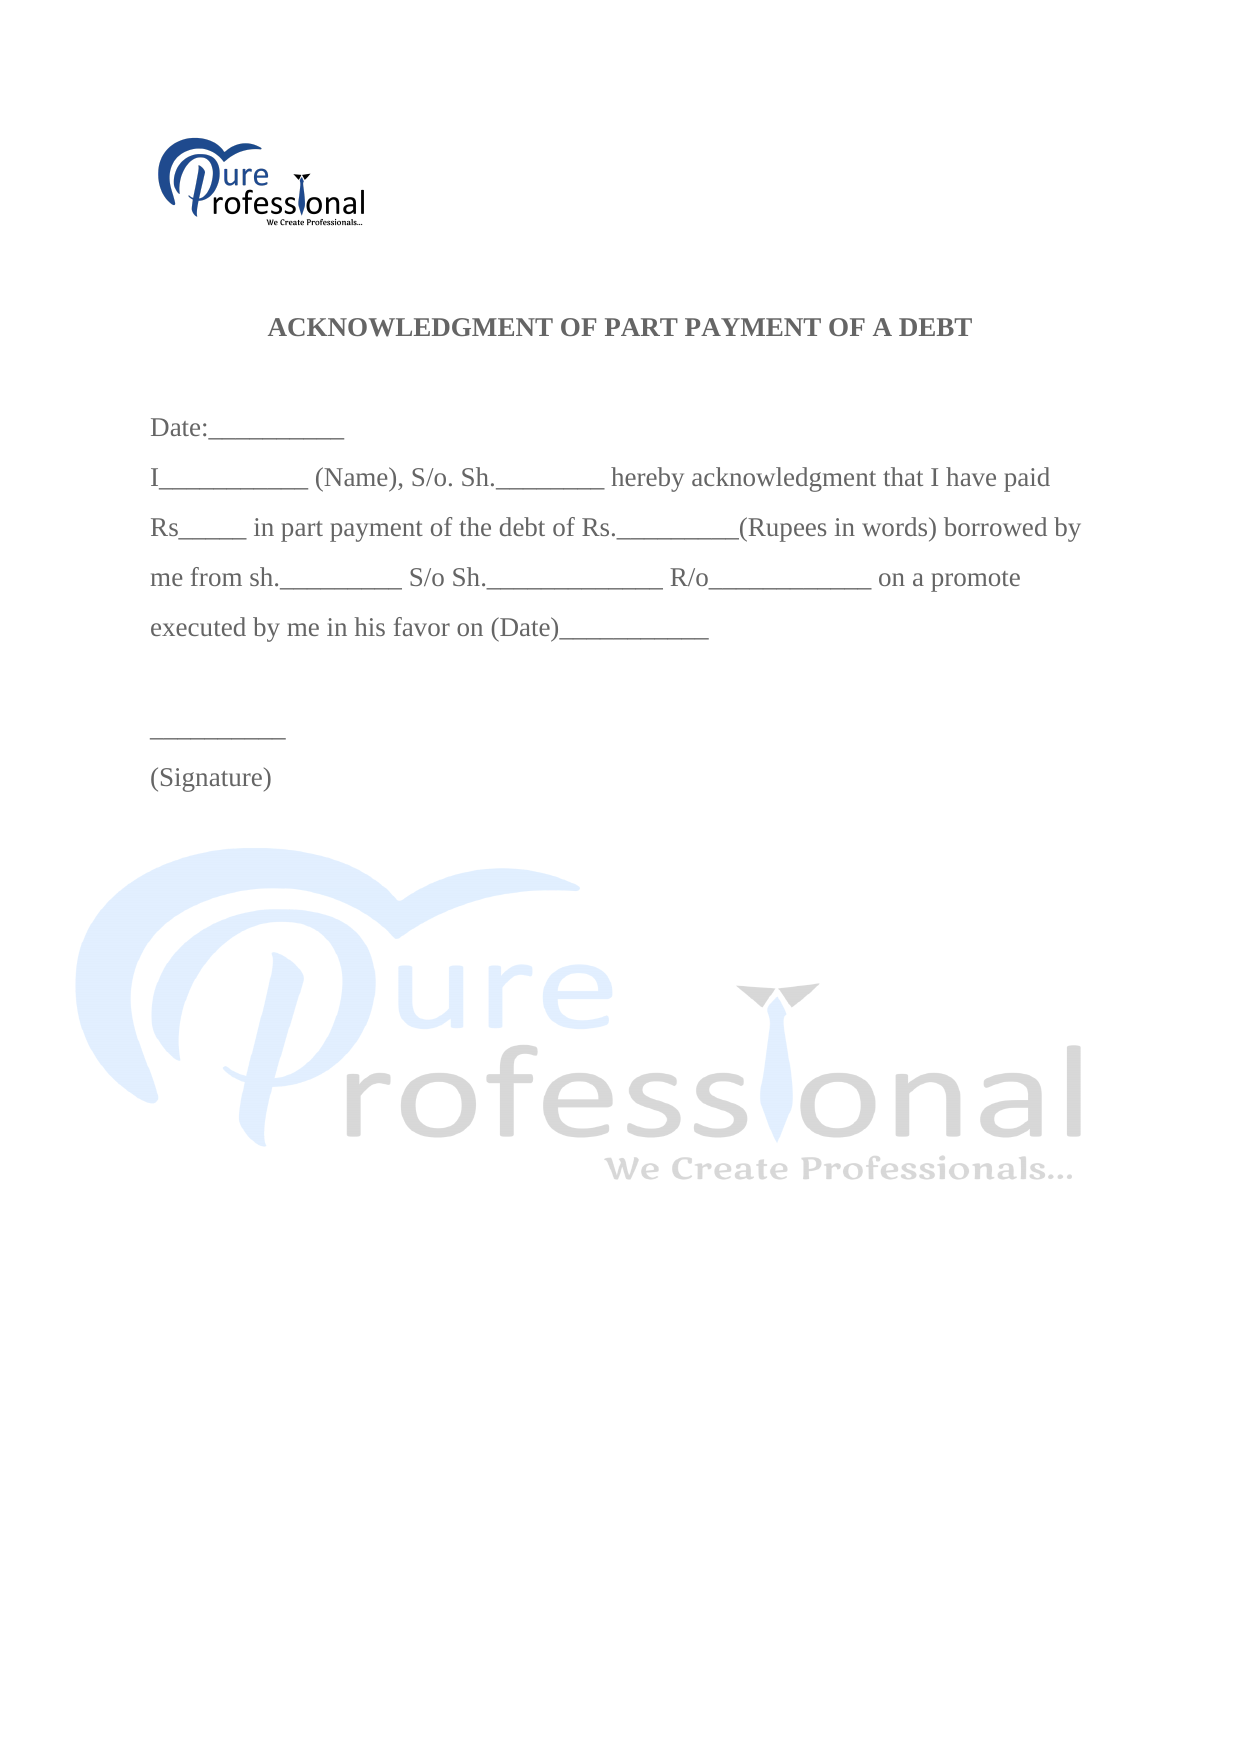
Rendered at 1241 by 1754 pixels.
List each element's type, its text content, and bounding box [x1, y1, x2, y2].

text Date:__________ [150, 408, 1090, 442]
text me from sh._________ S/o Sh._____________ R/o____________ on a promote [150, 558, 1090, 592]
text Rs_____ in part payment of the debt of Rs._________(Rupees in words) borrowed by [150, 508, 1090, 542]
text ACKNOWLEDGMENT OF PART PAYMENT OF A DEBT [150, 308, 1090, 342]
text executed by me in his favor on (Date)___________ [150, 608, 1090, 642]
picture [150, 73, 366, 290]
text __________ [150, 708, 1090, 742]
text (Signature) [150, 758, 1090, 792]
text I___________ (Name), S/o. Sh.________ hereby acknowledgment that I have paid [150, 458, 1090, 492]
